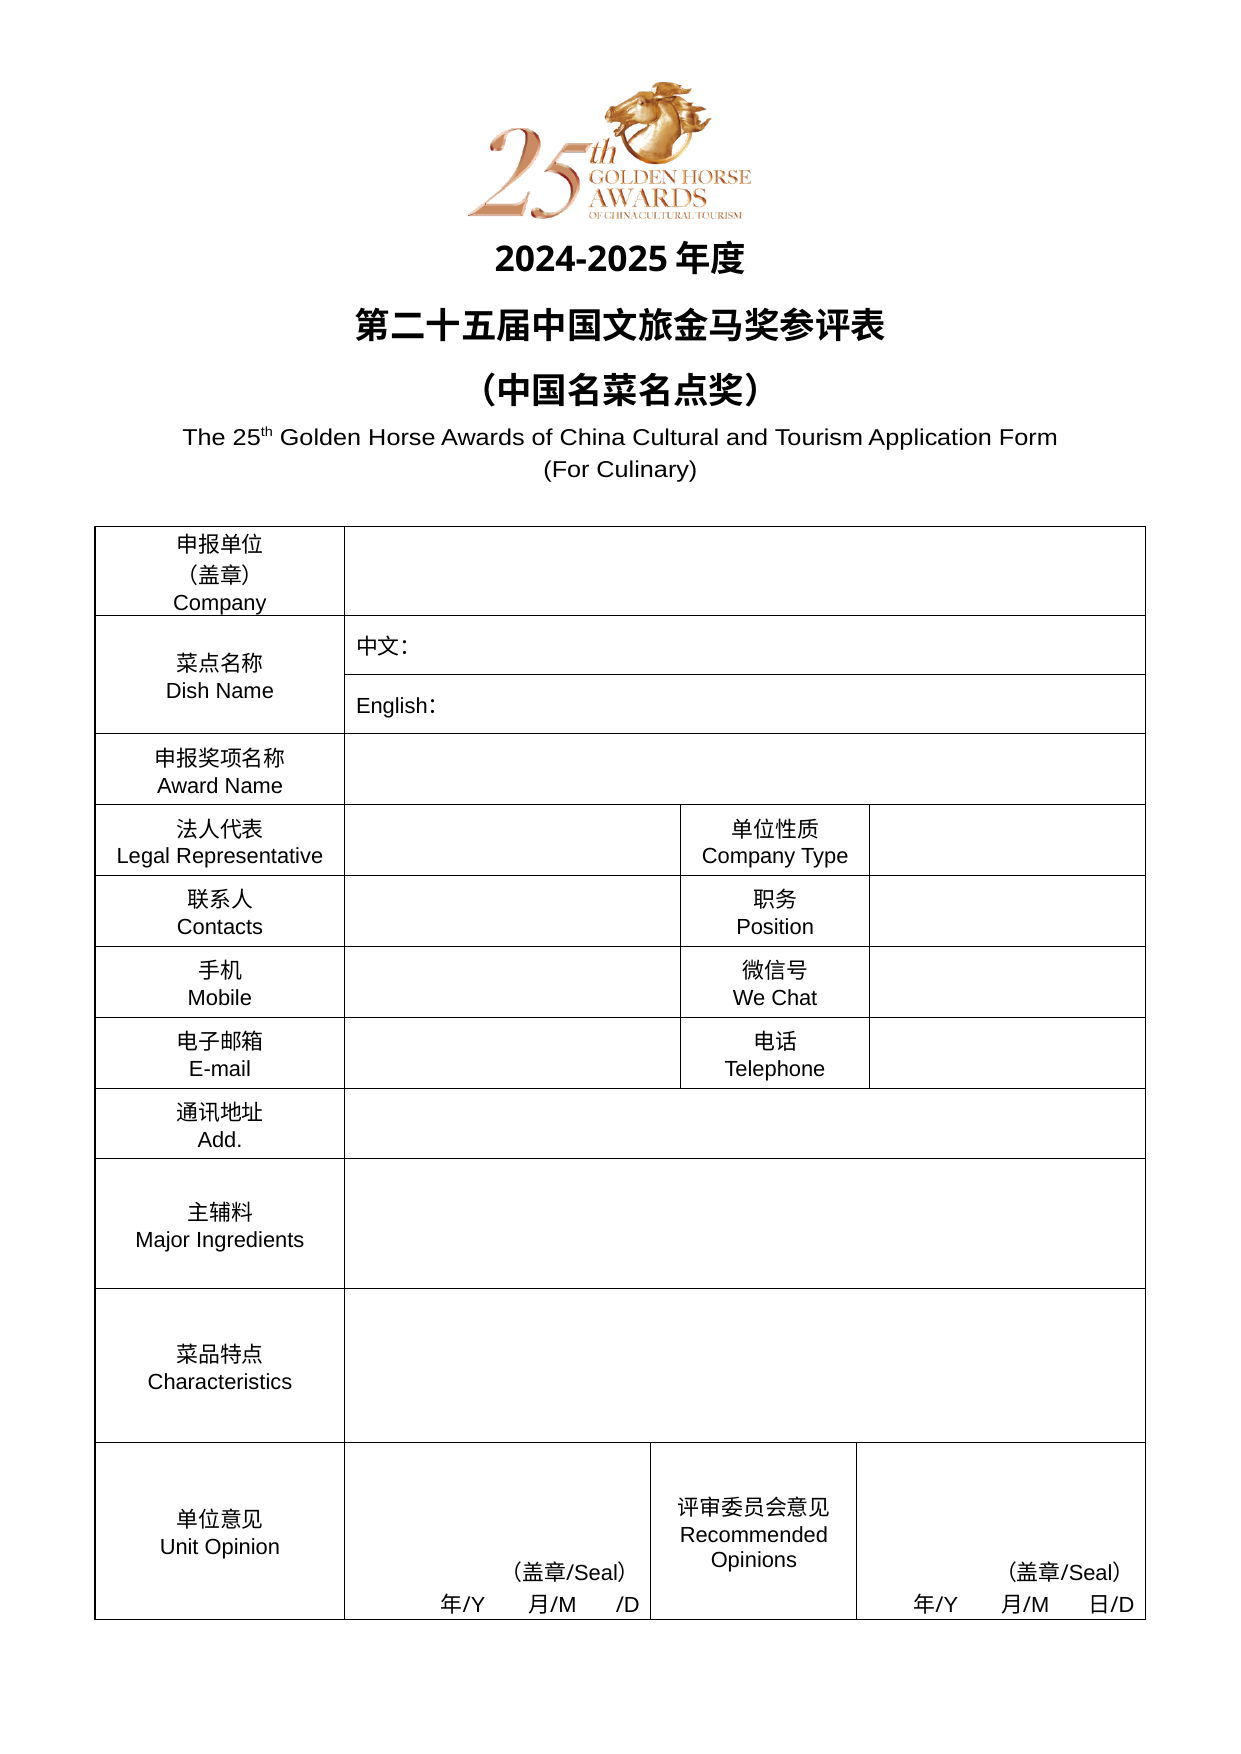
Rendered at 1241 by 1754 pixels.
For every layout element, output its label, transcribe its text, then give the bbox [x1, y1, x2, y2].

table_cell [345, 876, 680, 946]
table_cell [345, 1018, 680, 1087]
table_cell 菜点名称 Dish Name [96, 616, 344, 733]
table_cell （盖章/Seal） 年/Y 月/M /D [345, 1443, 650, 1619]
text 第二十五届中国文旅金马奖参评表 [237, 291, 1004, 356]
table_cell 评审委员会意见 Recommended Opinions [651, 1443, 856, 1619]
picture [432, 46, 802, 252]
table_cell [870, 805, 1145, 875]
table_cell 职务 Position [681, 876, 869, 946]
table_cell 法人代表 Legal Representative [96, 805, 344, 875]
table_cell 微信号 We Chat [681, 947, 869, 1017]
table_cell [870, 876, 1145, 946]
table_cell [345, 734, 1145, 804]
table_cell [870, 1018, 1145, 1087]
table_header [345, 527, 1145, 615]
table_cell （盖章/Seal） 年/Y 月/M 日/D [857, 1443, 1145, 1619]
table_cell English： [345, 675, 1145, 733]
table_cell 通讯地址 Add. [96, 1089, 344, 1158]
table_cell 菜品特点 Characteristics [96, 1289, 344, 1442]
table_cell 电子邮箱 E-mail [96, 1018, 344, 1087]
table_cell 电话 Telephone [681, 1018, 869, 1087]
text The 25th Golden Horse Awards of China Cultural and Tourism Application Form [106, 421, 1134, 453]
table_cell 单位意见 Unit Opinion [96, 1443, 344, 1619]
table_header 申报单位 （盖章） Company [96, 527, 344, 615]
text (For Culinary) [106, 453, 1134, 486]
table_cell 单位性质Company Type [681, 805, 869, 875]
table_cell 联系人 Contacts [96, 876, 344, 946]
table_cell 申报奖项名称 Award Name [96, 734, 344, 804]
table_cell 手机 Mobile [96, 947, 344, 1017]
table_cell [870, 947, 1145, 1017]
table_cell 中文： [345, 616, 1145, 674]
table_cell [345, 1089, 1145, 1158]
table_cell 主辅料 Major Ingredients [96, 1159, 344, 1288]
table_cell [345, 1289, 1145, 1442]
table_cell [345, 805, 680, 875]
table_cell [345, 947, 680, 1017]
text （中国名菜名点奖） [237, 356, 1004, 421]
table_cell [345, 1159, 1145, 1288]
subtitle 2024-2025年度 [229, 226, 1011, 291]
